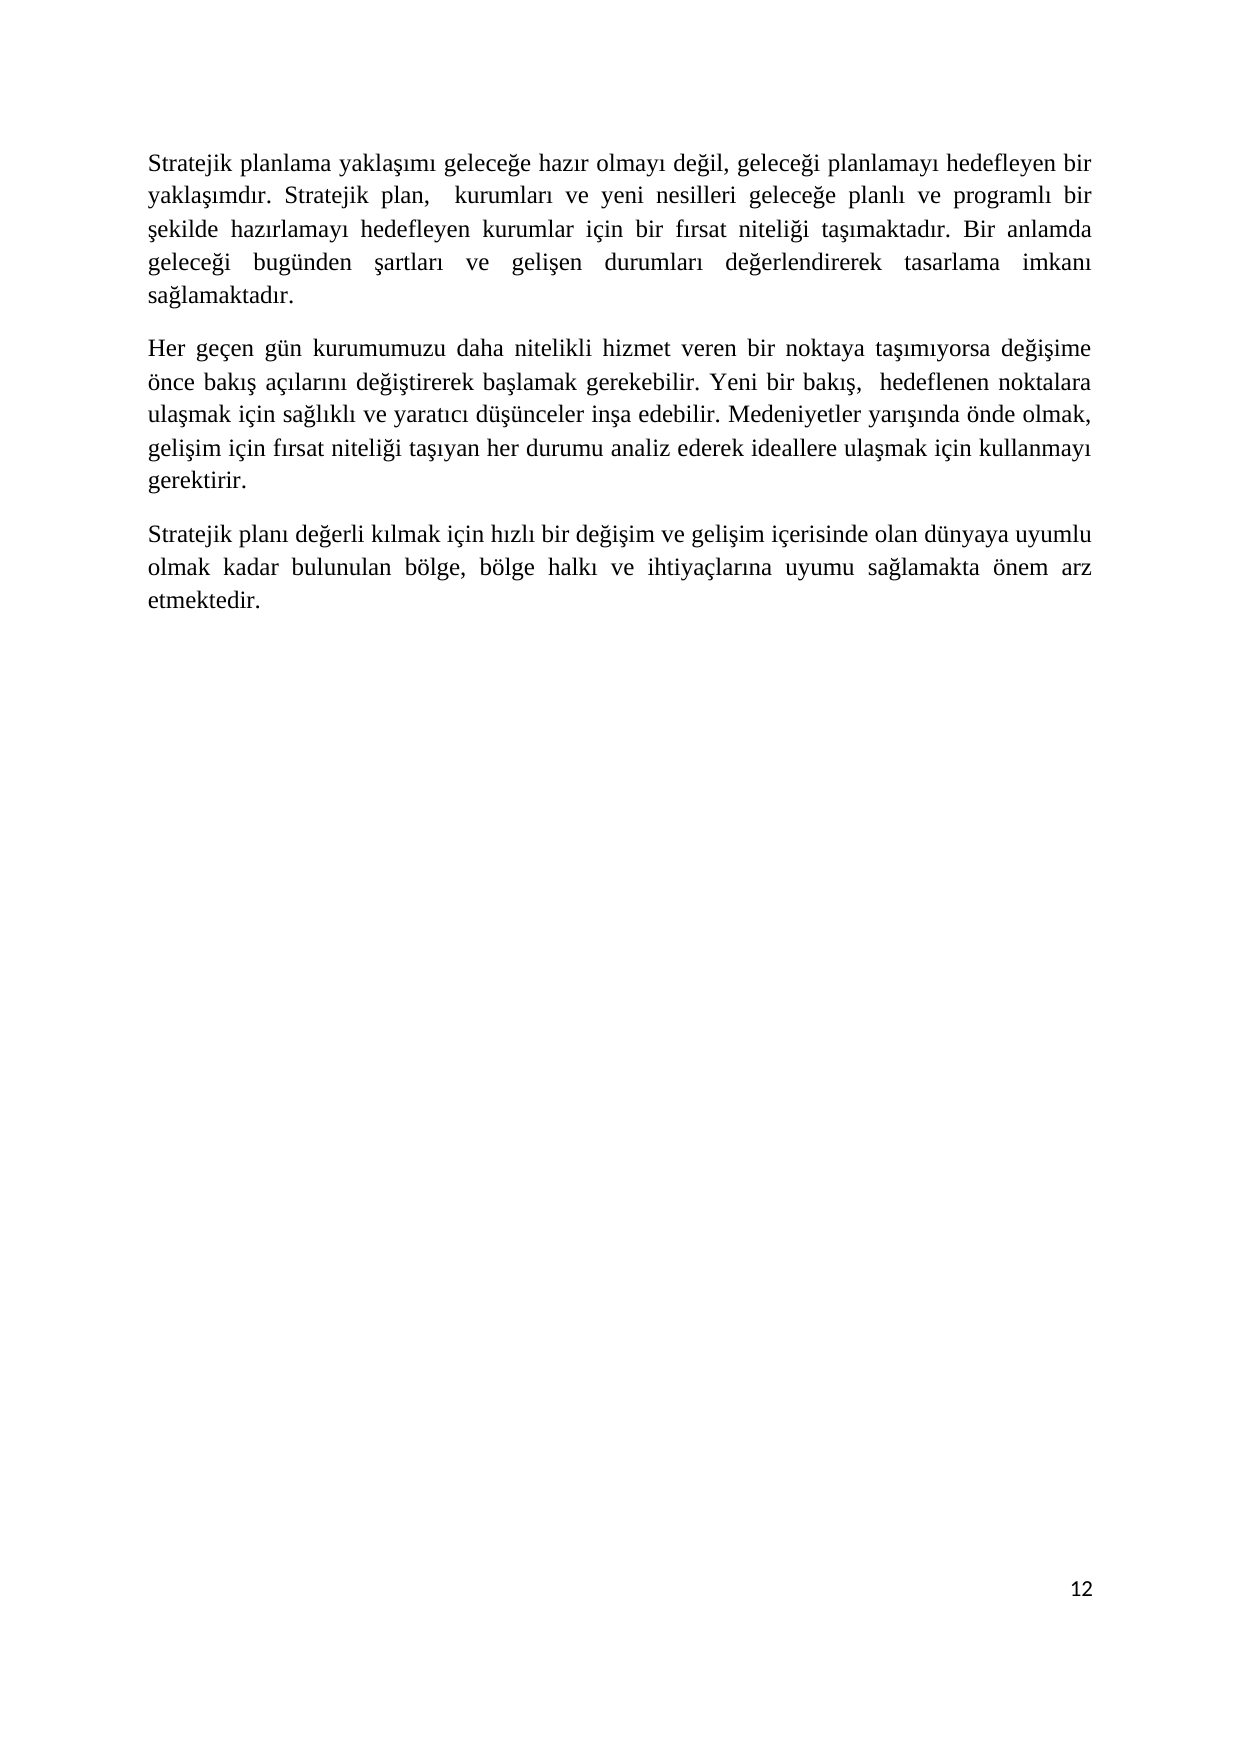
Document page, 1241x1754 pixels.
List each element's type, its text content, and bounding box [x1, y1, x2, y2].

text Her geçen gün kurumumuzu daha nitelikli hizmet veren bir noktaya taşımıyorsa değişime önce bakış açılarını değiştirerek başlamak gerekebilir. Yeni bir bakış, hedeflenen noktalara ulaşmak için sağlıklı ve yaratıcı düşünceler inşa edebilir. Medeniyetler yarışında önde olmak, gelişim için fırsat niteliği taşıyan her durumu analiz ederek ideallere ulaşmak için kullanmayı gerektirir. [148, 333, 1093, 494]
text Stratejik planlama yaklaşımı geleceğe hazır olmayı değil, geleceği planlamayı hedefleyen bir yaklaşımdır. Stratejik plan, kurumları ve yeni nesilleri geleceğe planlı ve programlı bir şekilde hazırlamayı hedefleyen kurumlar için bir fırsat niteliği taşımaktadır. Bir anlamda geleceği bugünden şartları ve gelişen durumları değerlendirerek tasarlama imkanı sağlamaktadır. [148, 148, 1093, 308]
text Stratejik planı değerli kılmak için hızlı bir değişim ve gelişim içerisinde olan dünyaya uyumlu olmak kadar bulunulan bölge, bölge halkı ve ihtiyaçlarına uyumu sağlamakta önem arz etmektedir. [148, 519, 1093, 614]
